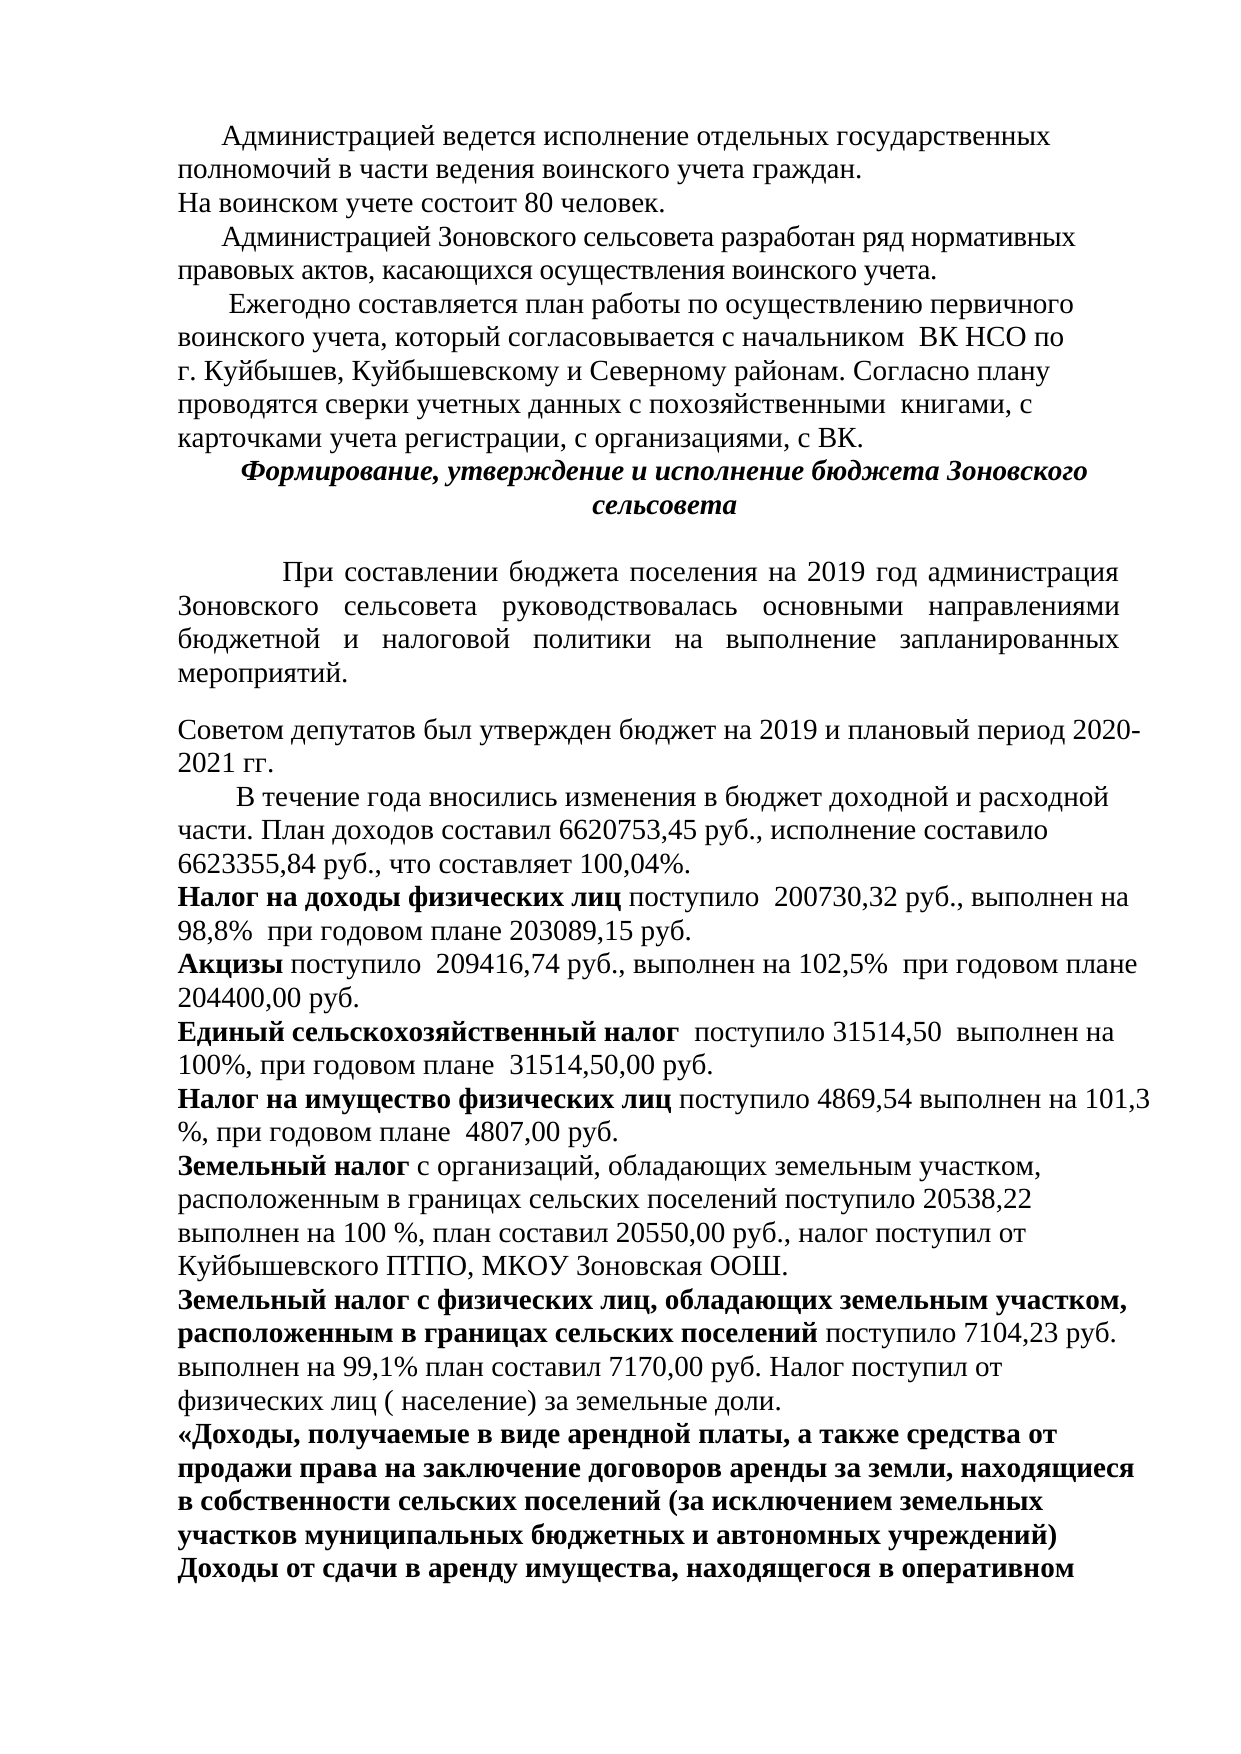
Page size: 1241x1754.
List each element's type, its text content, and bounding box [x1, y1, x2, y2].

text Налог на доходы физических лиц поступило 200730,32 руб., выполнен на 98,8% при годовом плане 203089,15 руб. [177, 879, 1152, 947]
text Акцизы поступило 209416,74 руб., выполнен на 102,5% при годовом плане 204400,00 руб. [177, 947, 1152, 1014]
text Налог на имущество физических лиц поступило 4869,54 выполнен на 101,3 %, при годовом плане 4807,00 руб. [177, 1081, 1152, 1148]
text Формирование, утверждение и исполнение бюджета Зоновского сельсовета [177, 453, 1152, 521]
text Советом депутатов был утвержден бюджет на 2019 и плановый период 2020-2021 гг. [177, 712, 1152, 779]
text На воинском учете состоит 80 человек. [177, 185, 1152, 219]
text Единый сельскохозяйственный налог поступило 31514,50 выполнен на 100%, при годовом плане 31514,50,00 руб. [177, 1014, 1152, 1081]
text Земельный налог с физических лиц, обладающих земельным участком, расположенным в границах сельских поселений поступило 7104,23 руб. выполнен на 99,1% план составил 7170,00 руб. Налог поступил от физических лиц ( население) за земельные доли. [177, 1282, 1152, 1416]
text Земельный налог с организаций, обладающих земельным участком, расположенным в границах сельских поселений поступило 20538,22 выполнен на 100 %, план составил 20550,00 руб., налог поступил от Куйбышевского ПТПО, МКОУ Зоновская ООШ. [177, 1148, 1152, 1282]
text Администрацией Зоновского сельсовета разработан ряд нормативных правовых актов, касающихся осуществления воинского учета. [177, 219, 1152, 286]
text При составлении бюджета поселения на 2019 год администрация Зоновского сельсовета руководствовалась основными направлениями бюджетной и налоговой политики на выполнение запланированных мероприятий. [177, 554, 1152, 688]
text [177, 1416, 1152, 1584]
text Ежегодно составляется план работы по осуществлению первичного воинского учета, который согласовывается с начальником ВК НСО по г. Куйбышев, Куйбышевскому и Северному районам. Согласно плану проводятся сверки учетных данных с похозяйственными книгами, с карточками учета регистрации, с организациями, с ВК. [177, 286, 1152, 453]
text Администрацией ведется исполнение отдельных государственных полномочий в части ведения воинского учета граждан. [177, 118, 1152, 185]
text В течение года вносились изменения в бюджет доходной и расходной части. План доходов составил 6620753,45 руб., исполнение составило 6623355,84 руб., что составляет 100,04%. [177, 779, 1152, 879]
